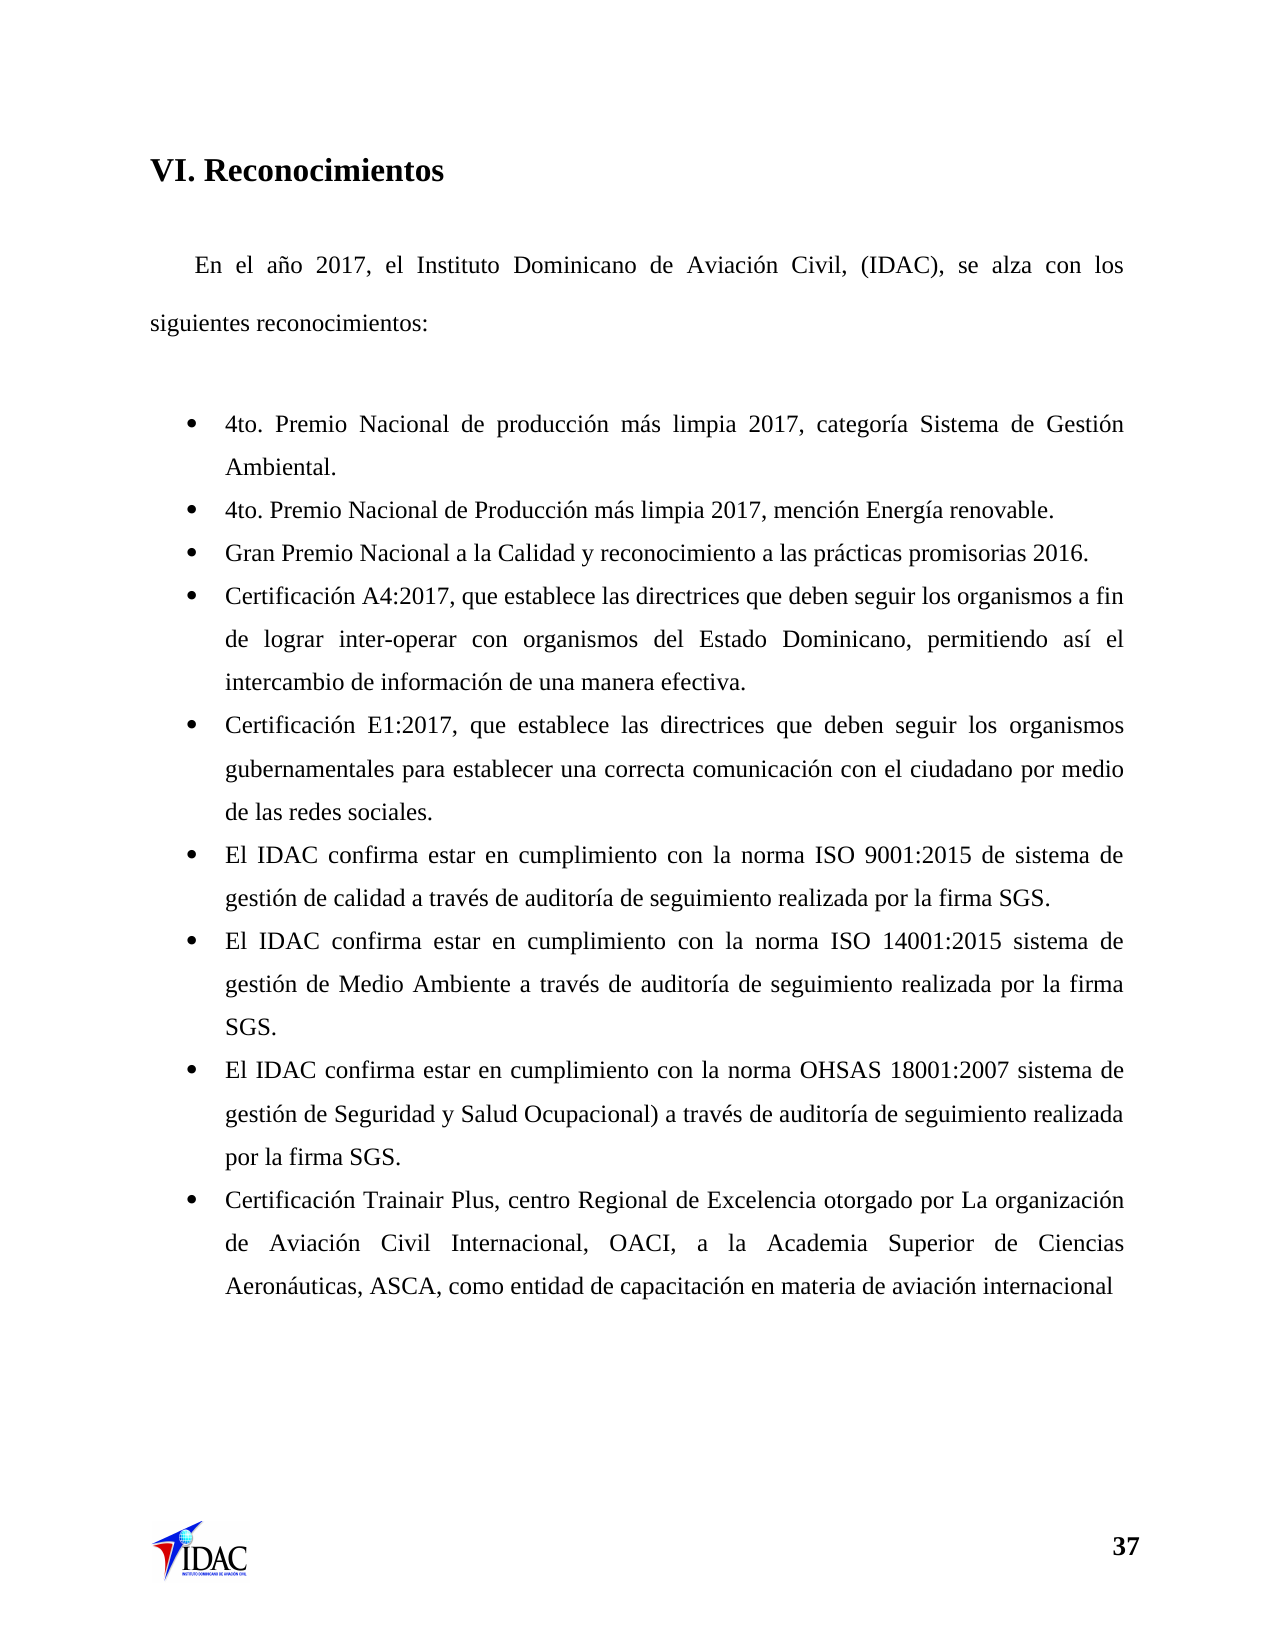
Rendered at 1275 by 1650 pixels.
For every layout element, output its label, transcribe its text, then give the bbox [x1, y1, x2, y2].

picture [151, 1521, 250, 1583]
text VI. Reconocimientos [150, 150, 1125, 188]
list Certificación Trainair Plus, centro Regional de Excelencia otorgado por La organización de Aviación Civil Internacional, OACI, a la Academia Superior de Ciencias Aeronáuticas, ASCA, como entidad de capacitación en materia de aviación internacional [187, 1185, 1125, 1300]
list El IDAC confirma estar en cumplimiento con la norma ISO 9001:2015 de sistema de gestión de calidad a través de auditoría de seguimiento realizada por la firma SGS. [187, 840, 1125, 912]
list Certificación E1:2017, que establece las directrices que deben seguir los organismos gubernamentales para establecer una correcta comunicación con el ciudadano por medio de las redes sociales. [187, 711, 1125, 826]
text En el año 2017, el Instituto Dominicano de Aviación Civil, (IDAC), se alza con los siguientes reconocimientos: [150, 251, 1125, 337]
list 4to. Premio Nacional de Producción más limpia 2017, mención Energía renovable. [187, 495, 1125, 524]
list Certificación A4:2017, que establece las directrices que deben seguir los organismos a fin de lograr inter-operar con organismos del Estado Dominicano, permitiendo así el intercambio de información de una manera efectiva. [187, 581, 1125, 696]
list El IDAC confirma estar en cumplimiento con la norma ISO 14001:2015 sistema de gestión de Medio Ambiente a través de auditoría de seguimiento realizada por la firma SGS. [187, 926, 1125, 1041]
list 4to. Premio Nacional de producción más limpia 2017, categoría Sistema de Gestión Ambiental. [187, 409, 1125, 481]
list El IDAC confirma estar en cumplimiento con la norma OHSAS 18001:2007 sistema de gestión de Seguridad y Salud Ocupacional) a través de auditoría de seguimiento realizada por la firma SGS. [187, 1056, 1125, 1171]
list Gran Premio Nacional a la Calidad y reconocimiento a las prácticas promisorias 2016. [187, 538, 1125, 567]
